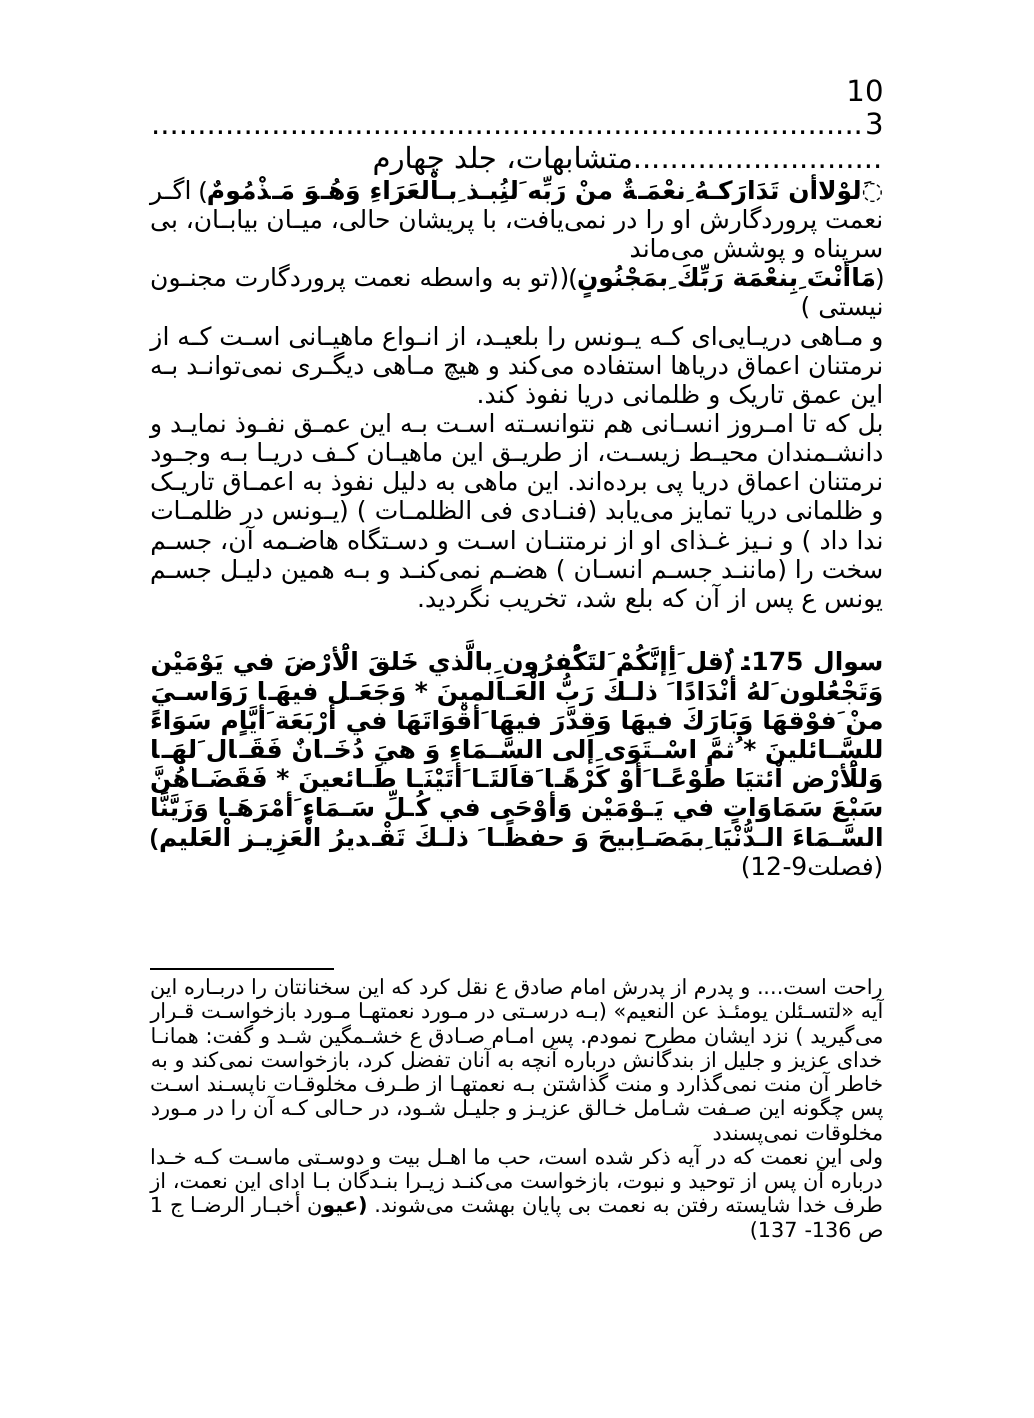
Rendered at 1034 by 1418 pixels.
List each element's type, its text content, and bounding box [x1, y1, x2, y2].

text سوال 175: ﴿ُقل َأِإنَّكُمْ َلتَكُْفرُون ِبالَّذي خََلقَ الَْأرْضَ في يَوْمَيْن وَتَجْعَُلون َلهُ أنْدَادًا َ ذلكَ رَبُّ الْعَاَلمينَ * وَجَعَل فيهَا رَوَاسيَ منْ َفوْقهَا وَبَارَكَ فيهَا وََقدَّرَ فيهَا َأقْوَاتَهَا في أرْبَعَة َأيَّاٍم سَوَاءً للسَّائلينَ * ُثمَّ اسْتَوَى ِإَلى السَّمَاءِ وَ هيَ دُخَانٌ فَقَال َلهَا وَللَْأرْض اْئتيَا طَوْعًا َأوْ کَرْهًا َقاَلتَا َأتَيْنَا طَائعينَ * فَقَضَاهُنَّ سَبْعَ سَمَاوَاتٍ في يَوْمَيْن وََأوْحَى في كُلِّ سَمَاءٍ َأمْرَهَا وَزَيَّنَّا السَّمَاءَ الدُّنْيَا ِبمَصَاِبيحَ وَ حفظًا َ ذلكَ تَقْديرُ الْعَزِيز اْلعَليم﴾(فصلت9-12) [150, 647, 883, 881]
text ﴿مَاأنْتَ ِبِنعْمَة رَبِّكَ ِبمَجْنُونٍ﴾((تو به واسطه نعمت پروردگارت مجنون نیستی ) [150, 263, 883, 322]
text و ماهی دریایی‌ای که یونس را بلعید، از انواع ماهیانی است که از نرمتنان اعماق دریاها استفاده می‌کند و هیچ ماهی دیگری نمی‌تواند به این عمق تاریک و ظلمانی دریا نفوذ کند. [150, 322, 883, 409]
text بل که تا امروز انسانی هم نتوانسته است به این عمق نفوذ نماید و دانشمندان محیط زیست، از طریق این ماهیان کف دریا به وجود نرمتنان اعماق دریا پی برده‌اند. این ماهی به دلیل نفوذ به اعماق تاریک و ظلمانی دریا تمایز می‌یابد (فنادی فی الظلمات ) (یونس در ظلمات ندا داد ) و نیز غذای او از نرمتنان است و دستگاه هاضمه آن، جسم سخت را (مانند جسم انسان ) هضم نمی‌کند و به همین دلیل جسم یونس ع پس از آن که بلع شد، تخریب نگردید. [150, 409, 883, 613]
text َلوْلاأن تَدَارَكهُ ِنعْمَةٌ منْ رَبِّه َلنُِبذ ِباْلعَرَاءِ وَهُوَ مَذْمُومٌ﴾ اگر نعمت پروردگارش او را در نمی‌یافت، با پریشان حالی، میان بیابان، بی سرپناه و پوشش می‌ماند [150, 176, 883, 263]
